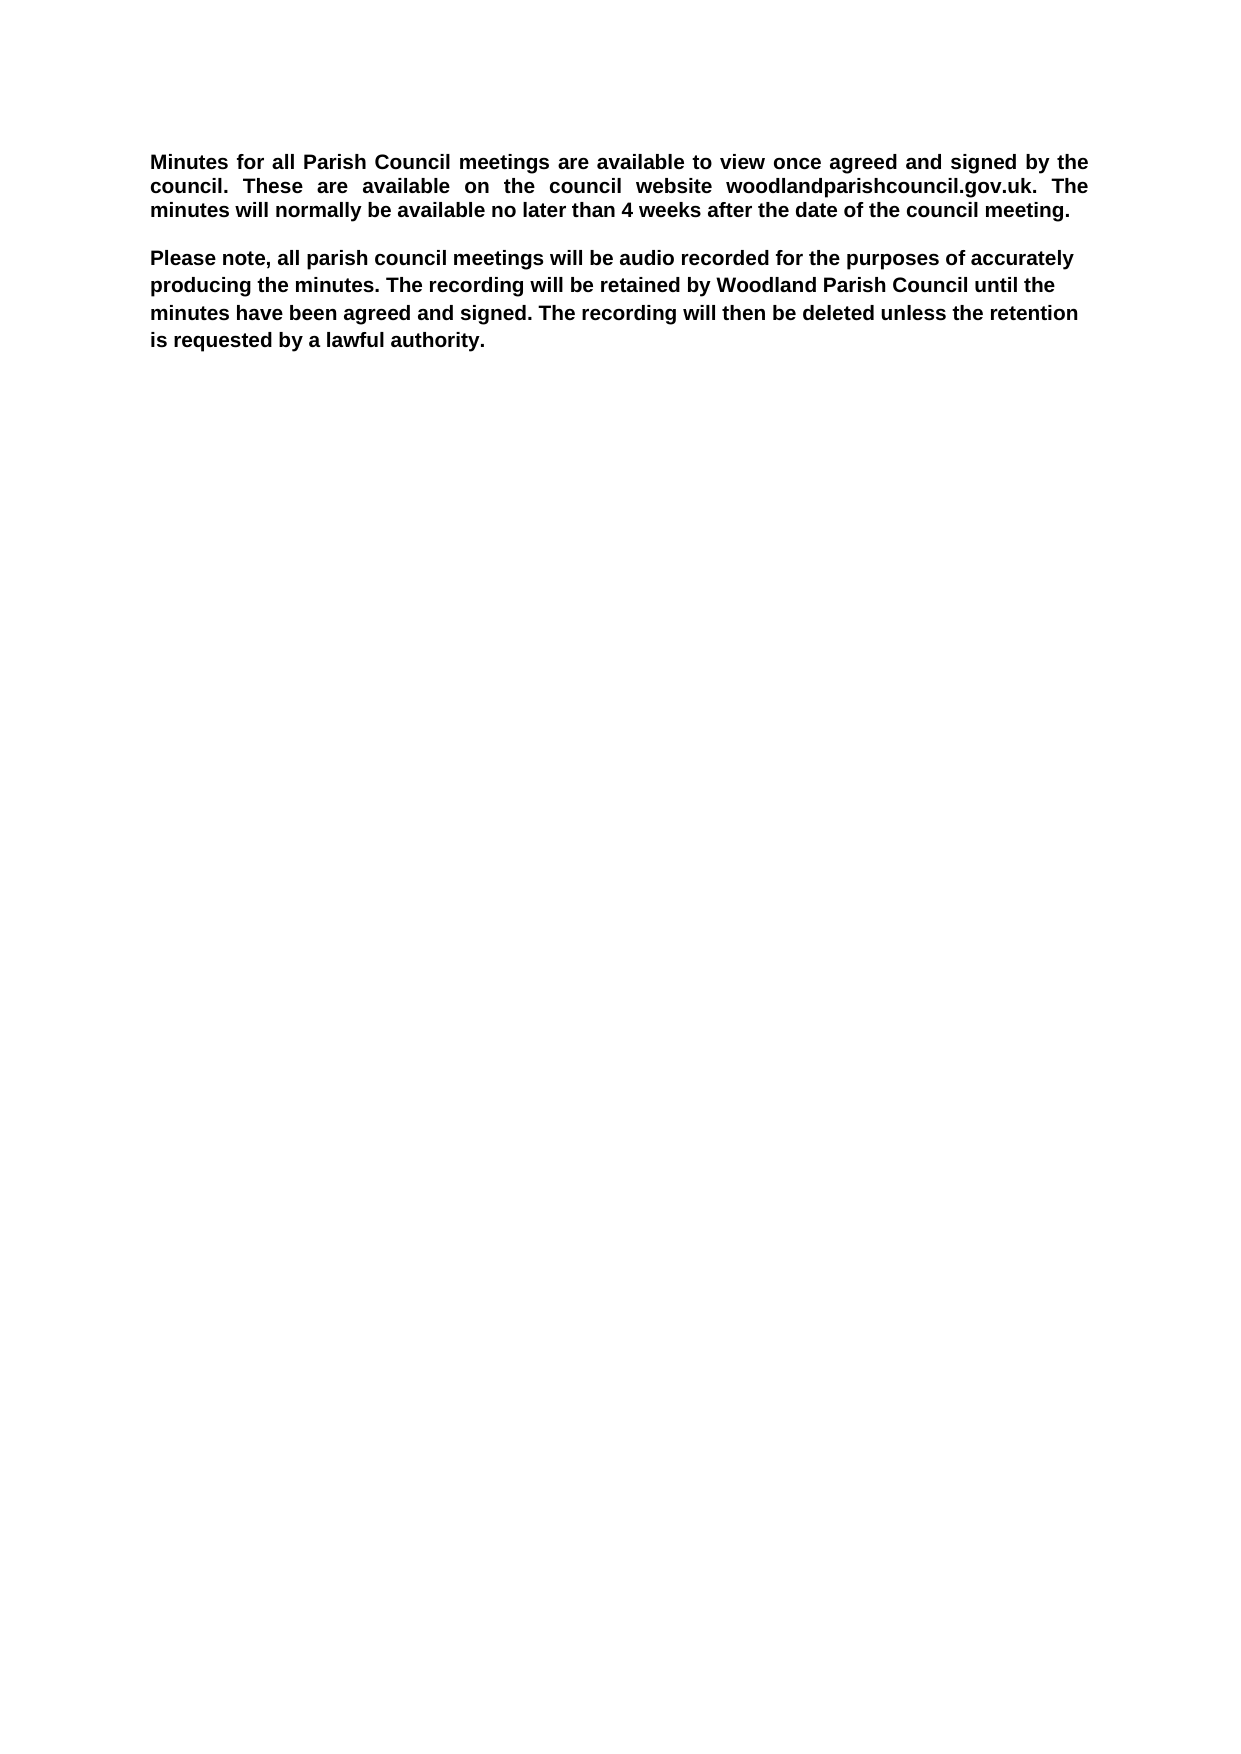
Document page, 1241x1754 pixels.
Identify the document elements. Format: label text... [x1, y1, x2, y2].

text Minutes for all Parish Council meetings are available to view once agreed and signed by the council. These are available on the council website woodlandparishcouncil.gov.uk. The minutes will normally be available no later than 4 weeks after the date of the council meeting. [150, 150, 1090, 222]
text Please note, all parish council meetings will be audio recorded for the purposes of accurately producing the minutes. The recording will be retained by Woodland Parish Council until the minutes have been agreed and signed. The recording will then be deleted unless the retention is requested by a lawful authority. [150, 246, 1090, 352]
